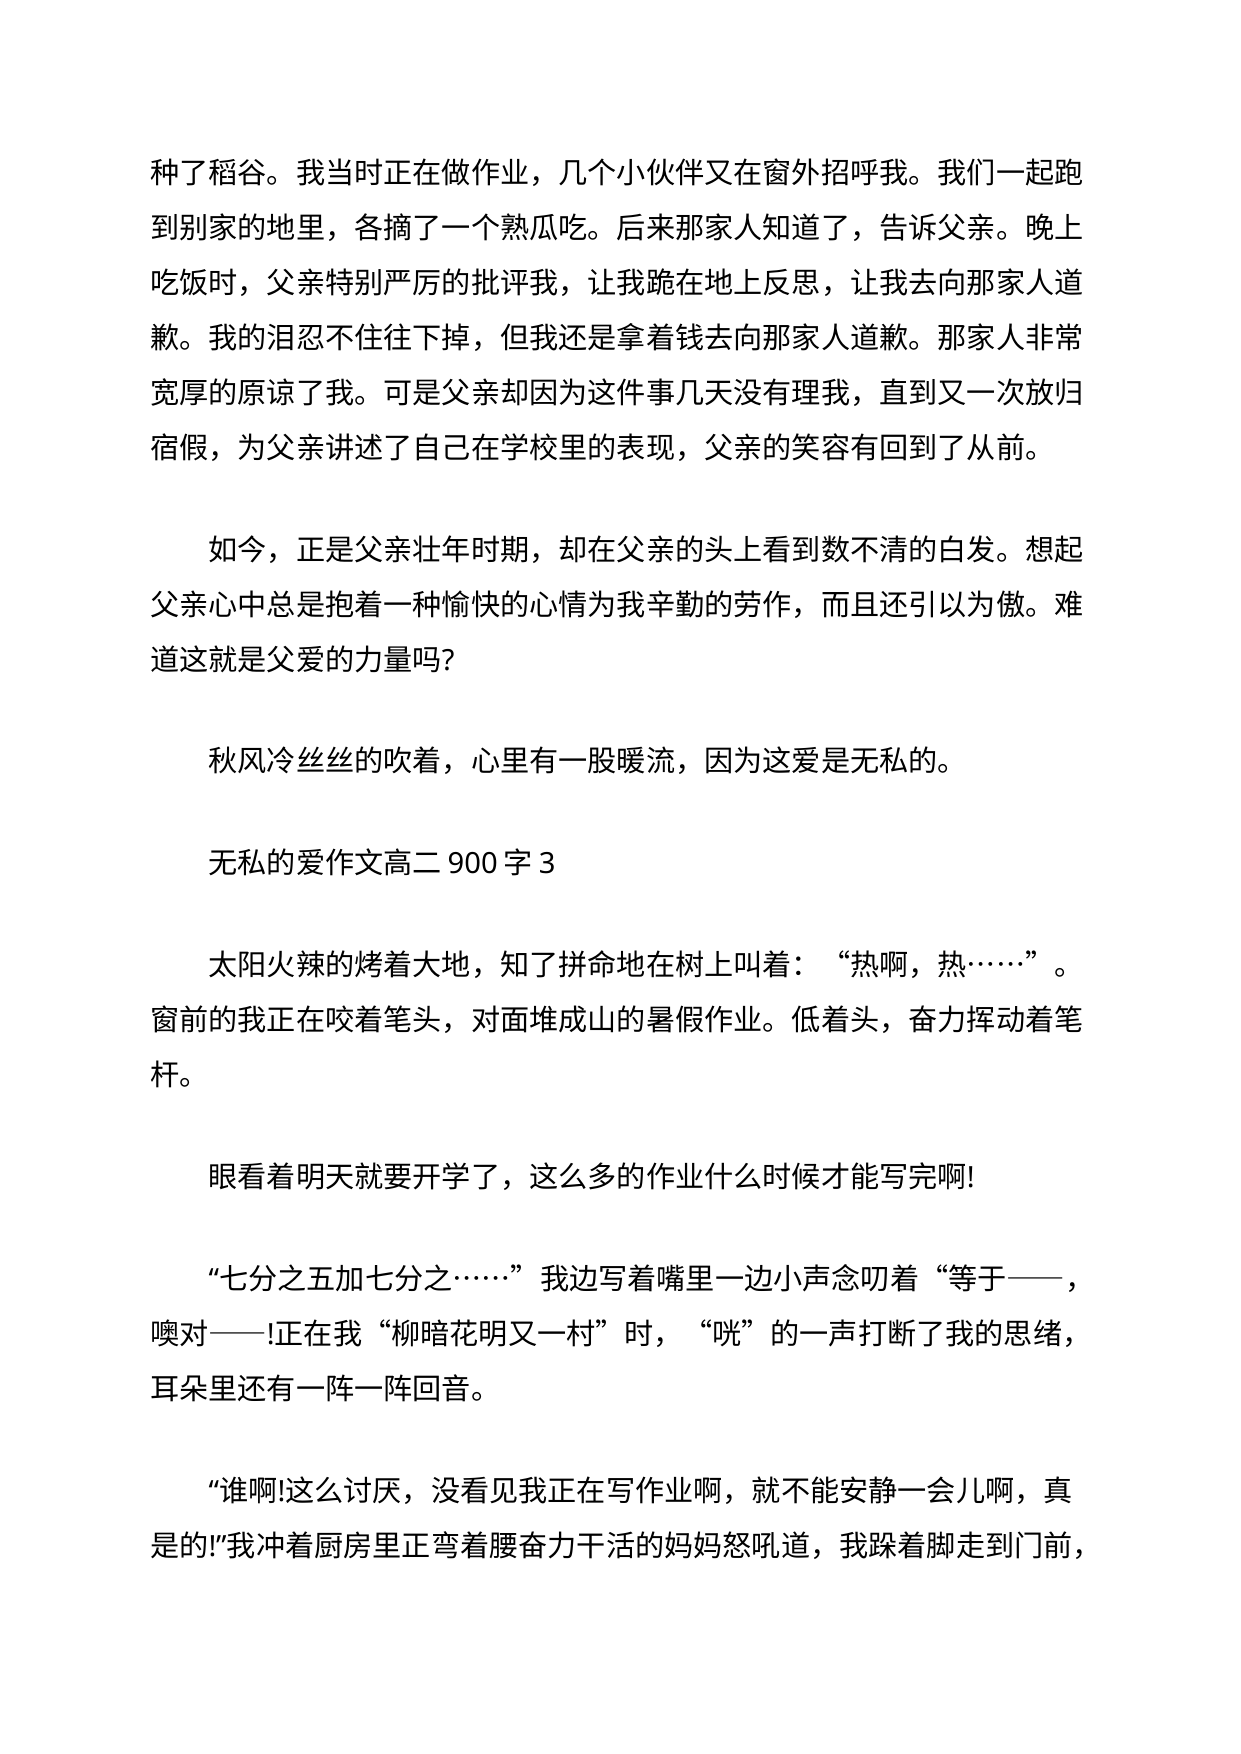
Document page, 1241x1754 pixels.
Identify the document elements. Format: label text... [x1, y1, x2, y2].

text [150, 150, 1090, 467]
text “七分之五加七分之……”我边写着嘴里一边小声念叨着“等于——，噢对——!正在我“柳暗花明又一村”时，“咣”的一声打断了我的思绪，耳朵里还有一阵一阵回音。 [150, 1255, 1090, 1408]
text 如今，正是父亲壮年时期，却在父亲的头上看到数不清的白发。想起父亲心中总是抱着一种愉快的心情为我辛勤的劳作，而且还引以为傲。难道这就是父爱的力量吗? [150, 526, 1090, 678]
text 无私的爱作文高二900字3 [150, 840, 1090, 882]
text 眼看着明天就要开学了，这么多的作业什么时候才能写完啊! [150, 1153, 1090, 1196]
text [150, 1467, 1090, 1564]
text 太阳火辣的烤着大地，知了拼命地在树上叫着：“热啊，热……”。窗前的我正在咬着笔头，对面堆成山的暑假作业。低着头，奋力挥动着笔杆。 [150, 942, 1090, 1094]
text 秋风冷丝丝的吹着，心里有一股暖流，因为这爱是无私的。 [150, 738, 1090, 780]
